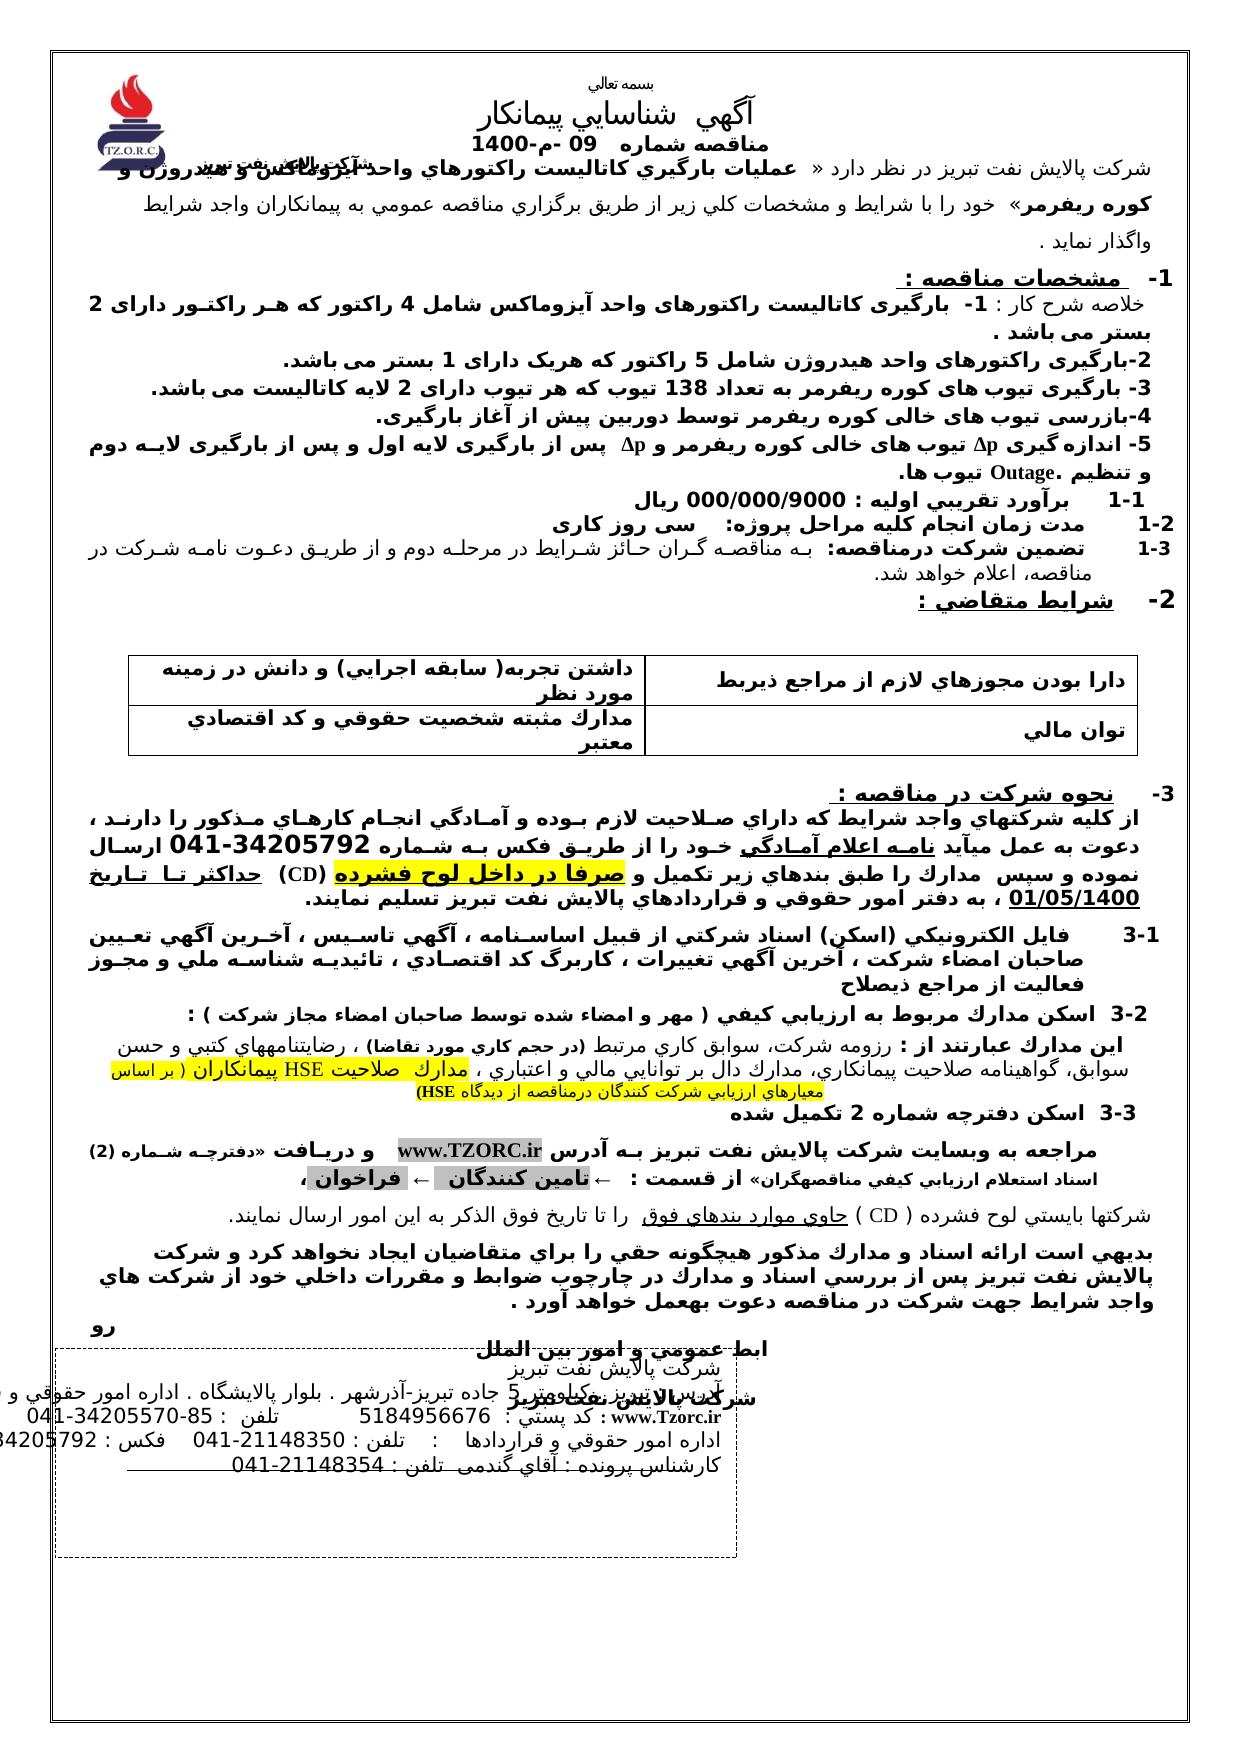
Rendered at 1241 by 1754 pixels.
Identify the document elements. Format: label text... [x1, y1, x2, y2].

text مناقصه شماره 09 -م-1400 [89, 132, 1152, 156]
text از كليه شركتهاي واجد شرايط كه داراي صلاحيت لازم بوده و آمادگي انجام كارهاي مذكور را دارند ، دعوت به عمل ميآيد نامه اعلام آمادگي خود را از طريق فكس به شماره 34205792-041 ارسال نموده و سپس مدارك را طبق بندهاي زير تكميل و صرفا در داخل لوح فشرده (CD) حداكثر تا تاريخ 01/05/1400 ، به دفتر امور حقوقي و قراردادهاي پالايش نفت تبريز تسليم نمايند. [89, 806, 1140, 911]
list مدت زمان انجام كليه مراحل پروژه: سی روز کاری [89, 512, 1137, 536]
text 5- اندازه گیری Δp تیوب های خالی کوره ریفرمر و Δp پس از بارگیری لایه اول و پس از بارگیری لایه دوم و تنظیم .Outage تیوب ها. [89, 432, 1152, 484]
text بديهي است ارائه اسناد و مدارك مذكور هيچگونه حقي را براي متقاضيان ايجاد نخواهد كرد و شركت پالايش نفت تبريز پس از بررسي اسناد و مدارك در چارچوب ضوابط و مقررات داخلي خود از شركت هاي واجد شرايط جهت شركت در مناقصه دعوت بهعمل خواهد آورد . [89, 1240, 1155, 1313]
text شركت پالايش نفت تبريز [89, 1362, 1155, 1410]
text 3- بارگیری تیوب های کوره ریفرمر به تعداد 138 تیوب که هر تیوب دارای 2 لایه کاتالیست می باشد. [89, 376, 1152, 400]
table_header داشتن تجربه( سابقه اجرايي) و دانش در زمينه مورد نظر [129, 656, 644, 705]
text روابط عمومي و امور بين الملل [89, 1313, 1155, 1362]
text شركتها بايستي لوح فشرده ( CD ) حاوي موارد بندهاي فوق را تا تاريخ فوق الذكر به اين امور ارسال نمايند. [89, 1203, 1152, 1228]
list مراجعه به وبسايت شركت پالايش نفت تبريز به آدرس www.TZORC.ir و دريافت «دفترچه شماره (2) اسناد استعلام ارزيابي كيفي مناقصهگران» از قسمت : ←تامین کنندگان ← فراخوان ، [89, 1138, 1098, 1191]
table_cell توان مالي [646, 706, 1137, 754]
text 2-بارگیری راکتورهای واحد هیدروژن شامل 5 راکتور که هریک دارای 1 بستر می باشد. [89, 348, 1152, 372]
text 3-2 اسكن مدارك مربوط به ارزيابي كيفي ( مهر و امضاء شده توسط صاحبان امضاء مجاز شركت ) : [89, 1002, 1148, 1027]
text 4-بازرسی تیوب های خالی کوره ریفرمر توسط دوربین پیش از آغاز بارگیری. [89, 404, 1152, 428]
table_cell مدارك مثبته شخصيت حقوقي و كد اقتصادي معتبر [129, 706, 644, 754]
list شرايط متقاضي : [89, 585, 1148, 614]
list تضمين شركت درمناقصه: به مناقصه گران حائز شرايط در مرحله دوم و از طريق دعوت نامه شركت در مناقصه، اعلام خواهد شد. [89, 536, 1137, 585]
text بسمه تعالي [89, 66, 1152, 96]
list نحوه شركت در مناقصه : [89, 780, 1152, 806]
list برآورد تقريبي اوليه : 000/000/9000 ریال [89, 488, 1107, 512]
text شركت پالايش نفت تبريز در نظر دارد « عمليات بارگيري كاتاليست راكتورهاي واحد آيزوماكس و هيدروژن و كوره ريفرمر» خود را با شرايط و مشخصات كلي زير از طريق برگزاري مناقصه عمومي به پيمانكاران واجد شرايط واگذار نمايد . [89, 156, 1152, 253]
text 3-3 اسكن دفترچه شماره 2 تكميل شده [89, 1101, 1137, 1125]
text خلاصه شرح كار : 1- بارگیری کاتالیست راکتورهای واحد آیزوماکس شامل 4 راکتور که هر راکتور دارای 2 بستر می باشد . [89, 292, 1152, 344]
list فايل الكترونيكي (اسكن) اسناد شركتي از قبيل اساسنامه ، آگهي تاسيس ، آخرين آگهي تعيين صاحبان امضاء شركت ، آخرين آگهي تغييرات ، كاربرگ كد اقتصادي ، تائيديه شناسه ملي و مجوز فعاليت از مراجع ذيصلاح [89, 923, 1122, 996]
list مشخصات مناقصه : [89, 265, 1148, 292]
table_header دارا بودن مجوزهاي لازم از مراجع ذيربط [646, 656, 1137, 705]
text اين مدارك عبارتند از : رزومه شركت، سوابق كاري مرتبط (در حجم كاري مورد تقاضا) ، رضايتنامههاي كتبي و حسن سوابق، گواهينامه صلاحيت پيمانكاري، مدارك دال بر توانايي مالي و اعتباري ،‌ مدارك صلاحيت HSE پيمانكاران ( بر اساس معيارهاي ارزيابي شركت كنندگان درمناقصه از ديدگاه HSE) [89, 1033, 1152, 1101]
text آگهي شناسايي پيمانكار [89, 96, 1152, 132]
